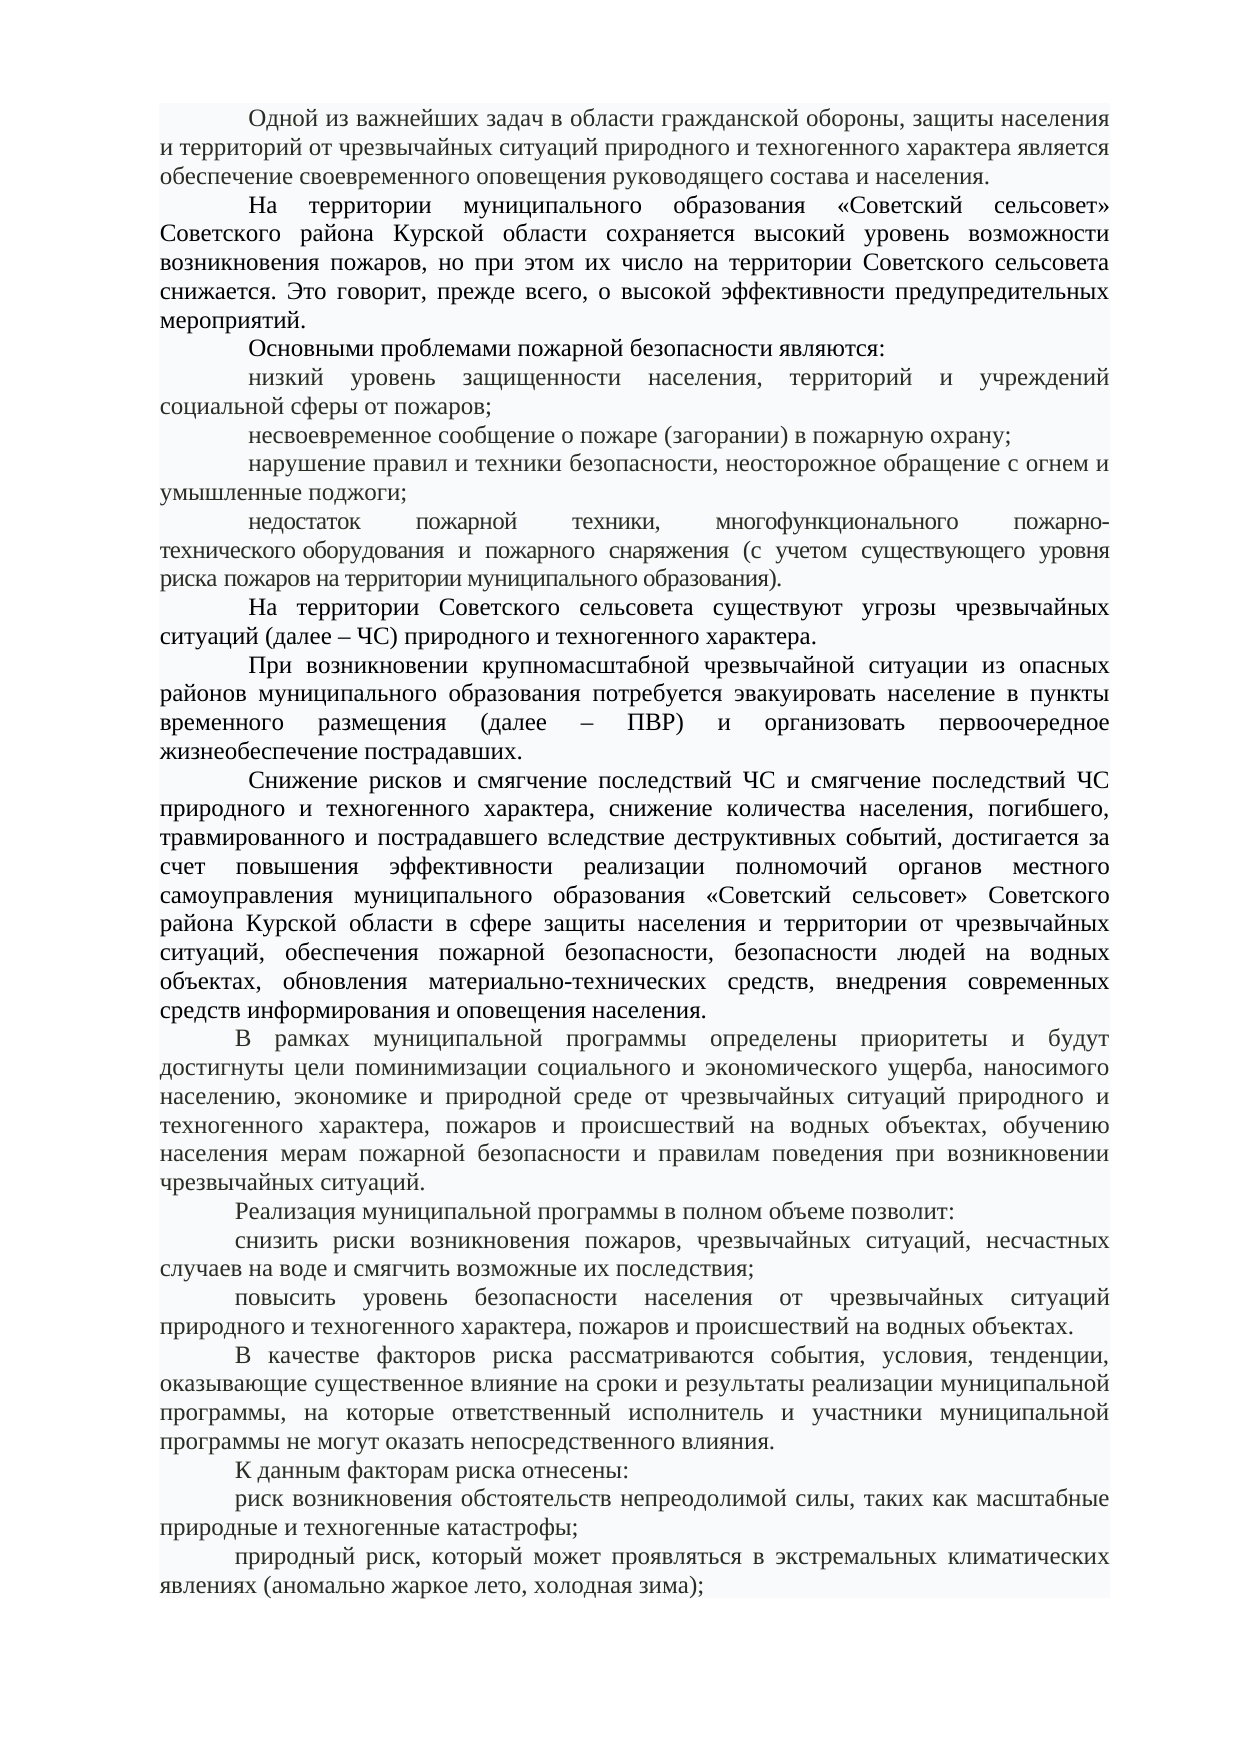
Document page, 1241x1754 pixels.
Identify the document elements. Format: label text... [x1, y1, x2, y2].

text снизить риски возникновения пожаров, чрезвычайных ситуаций, несчастных случаев на воде и смягчить возможные их последствия; [159, 1225, 1110, 1282]
text низкий уровень защищенности населения, территорий и учреждений социальной сферы от пожаров; [159, 362, 1110, 420]
text К данным факторам риска отнесены: [159, 1455, 1110, 1483]
text природный риск, который может проявляться в экстремальных климатических явлениях (аномально жаркое лето, холодная зима); [159, 1541, 1110, 1598]
text На территории Советского сельсовета существуют угрозы чрезвычайных ситуаций (далее – ЧС) природного и техногенного характера. [159, 592, 1110, 650]
text Основными проблемами пожарной безопасности являются: [159, 333, 1110, 362]
text Одной из важнейших задач в области гражданской обороны, защиты населения и территорий от чрезвычайных ситуаций природного и техногенного характера является обеспечение своевременного оповещения руководящего состава и населения. [159, 103, 1110, 190]
text В качестве факторов риска рассматриваются события, условия, тенденции, оказывающие существенное влияние на сроки и результаты реализации муниципальной программы, на которые ответственный исполнитель и участники муниципальной программы не могут оказать непосредственного влияния. [159, 1340, 1110, 1455]
text нарушение правил и техники безопасности, неосторожное обращение с огнем и умышленные поджоги; [159, 448, 1110, 506]
text недостаток пожарной техники, многофункционального пожарно-технического оборудования и пожарного снаряжения (с учетом существующего уровня риска пожаров на территории муниципального образования). [159, 506, 1110, 592]
text несвоевременное сообщение о пожаре (загорании) в пожарную охрану; [159, 420, 1110, 448]
text риск возникновения обстоятельств непреодолимой силы, таких как масштабные природные и техногенные катастрофы; [159, 1483, 1110, 1541]
text Реализация муниципальной программы в полном объеме позволит: [159, 1196, 1110, 1225]
text При возникновении крупномасштабной чрезвычайной ситуации из опасных районов муниципального образования потребуется эвакуировать население в пункты временного размещения (далее – ПВР) и организовать первоочередное жизнеобеспечение пострадавших. [159, 650, 1110, 765]
text В рамках муниципальной программы определены приоритеты и будут достигнуты цели поминимизации социального и экономического ущерба, наносимого населению, экономике и природной среде от чрезвычайных ситуаций природного и техногенного характера, пожаров и происшествий на водных объектах, обучению населения мерам пожарной безопасности и правилам поведения при возникновении чрезвычайных ситуаций. [159, 1023, 1110, 1196]
text повысить уровень безопасности населения от чрезвычайных ситуаций природного и техногенного характера, пожаров и происшествий на водных объектах. [159, 1282, 1110, 1340]
text Снижение рисков и смягчение последствий ЧС и смягчение последствий ЧС природного и техногенного характера, снижение количества населения, погибшего, травмированного и пострадавшего вследствие деструктивных событий, достигается за счет повышения эффективности реализации полномочий органов местного самоуправления муниципального образования «Советский сельсовет» Советского района Курской области в сфере защиты населения и территории от чрезвычайных ситуаций, обеспечения пожарной безопасности, безопасности людей на водных объектах, обновления материально-технических средств, внедрения современных средств информирования и оповещения населения. [159, 765, 1110, 1023]
text На территории муниципального образования «Советский сельсовет» Советского района Курской области сохраняется высокий уровень возможности возникновения пожаров, но при этом их число на территории Советского сельсовета снижается. Это говорит, прежде всего, о высокой эффективности предупредительных мероприятий. [159, 190, 1110, 333]
